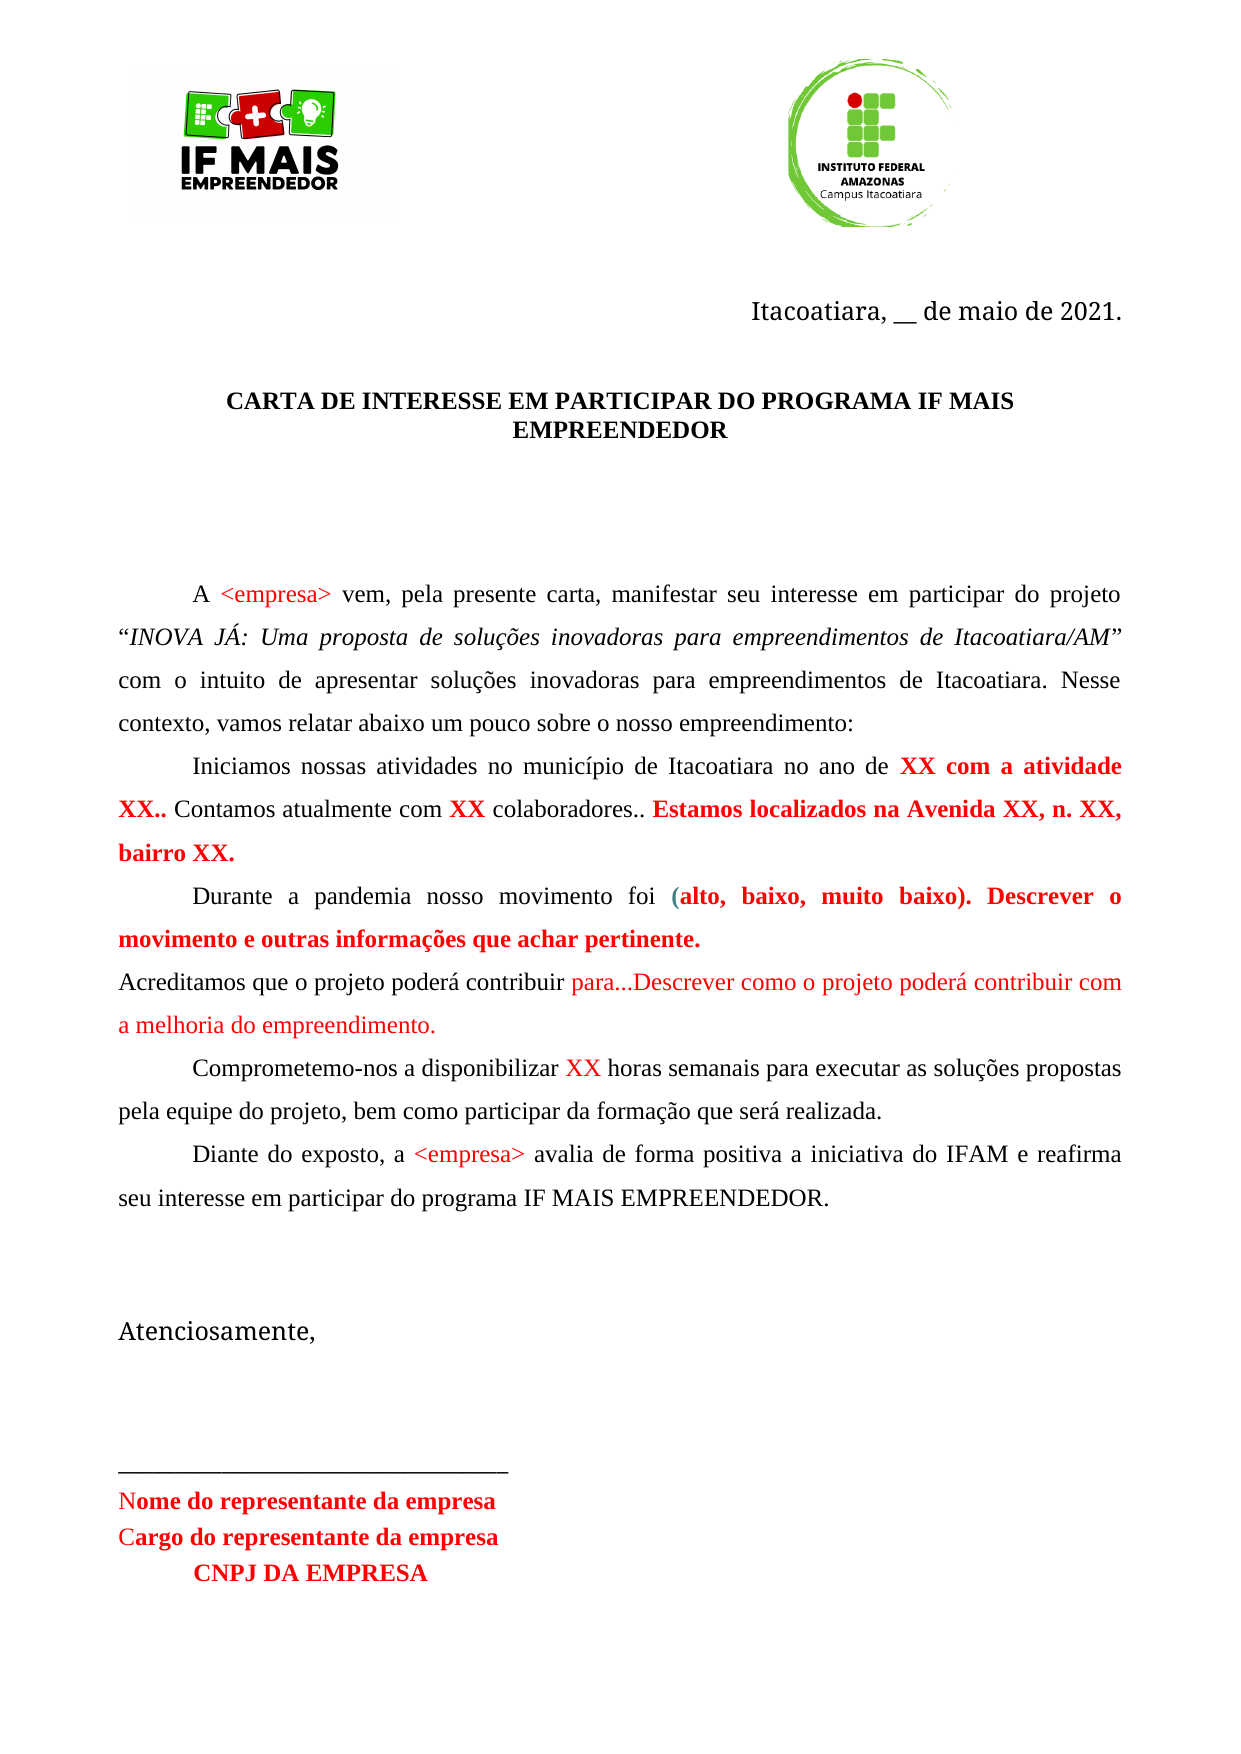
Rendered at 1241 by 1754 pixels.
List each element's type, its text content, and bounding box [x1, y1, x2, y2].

text Iniciamos nossas atividades no município de Itacoatiara no ano de XX com a atividade XX.. Contamos atualmente com XX colaboradores.. Estamos localizados na Avenida XX, n. XX, bairro XX. [118, 751, 1122, 866]
text CNPJ DA EMPRESA [118, 1558, 1122, 1586]
text Atenciosamente, [118, 1313, 1122, 1347]
text Durante a pandemia nosso movimento foi (alto, baixo, muito baixo). Descrever o movimento e outras informações que achar pertinente. [118, 881, 1122, 953]
text Itacoatiara, __ de maio de 2021. [576, 293, 1122, 327]
text __________________________________ [118, 1443, 1122, 1477]
picture [129, 65, 396, 220]
text Comprometemo-nos a disponibilizar XX horas semanais para executar as soluções propostas pela equipe do projeto, bem como participar da formação que será realizada. [118, 1053, 1122, 1125]
text Nome do representante da empresa [118, 1486, 1122, 1514]
text A <empresa> vem, pela presente carta, manifestar seu interesse em participar do projeto “INOVA JÁ: Uma proposta de soluções inovadoras para empreendimentos de Itacoatiara/AM” com o intuito de apresentar soluções inovadoras para empreendimentos de Itacoatiara. Nesse contexto, vamos relatar abaixo um pouco sobre o nosso empreendimento: [118, 579, 1122, 737]
text Cargo do representante da empresa [118, 1522, 1122, 1551]
text Acreditamos que o projeto poderá contribuir para...Descrever como o projeto poderá contribuir com a melhoria do empreendimento. [118, 967, 1122, 1039]
text Diante do exposto, a <empresa> avalia de forma positiva a iniciativa do IFAM e reafirma seu interesse em participar do programa IF MAIS EMPREENDEDOR. [118, 1139, 1122, 1211]
picture [788, 59, 956, 227]
text CARTA DE INTERESSE EM PARTICIPAR DO PROGRAMA IF MAIS EMPREENDEDOR [118, 386, 1122, 443]
